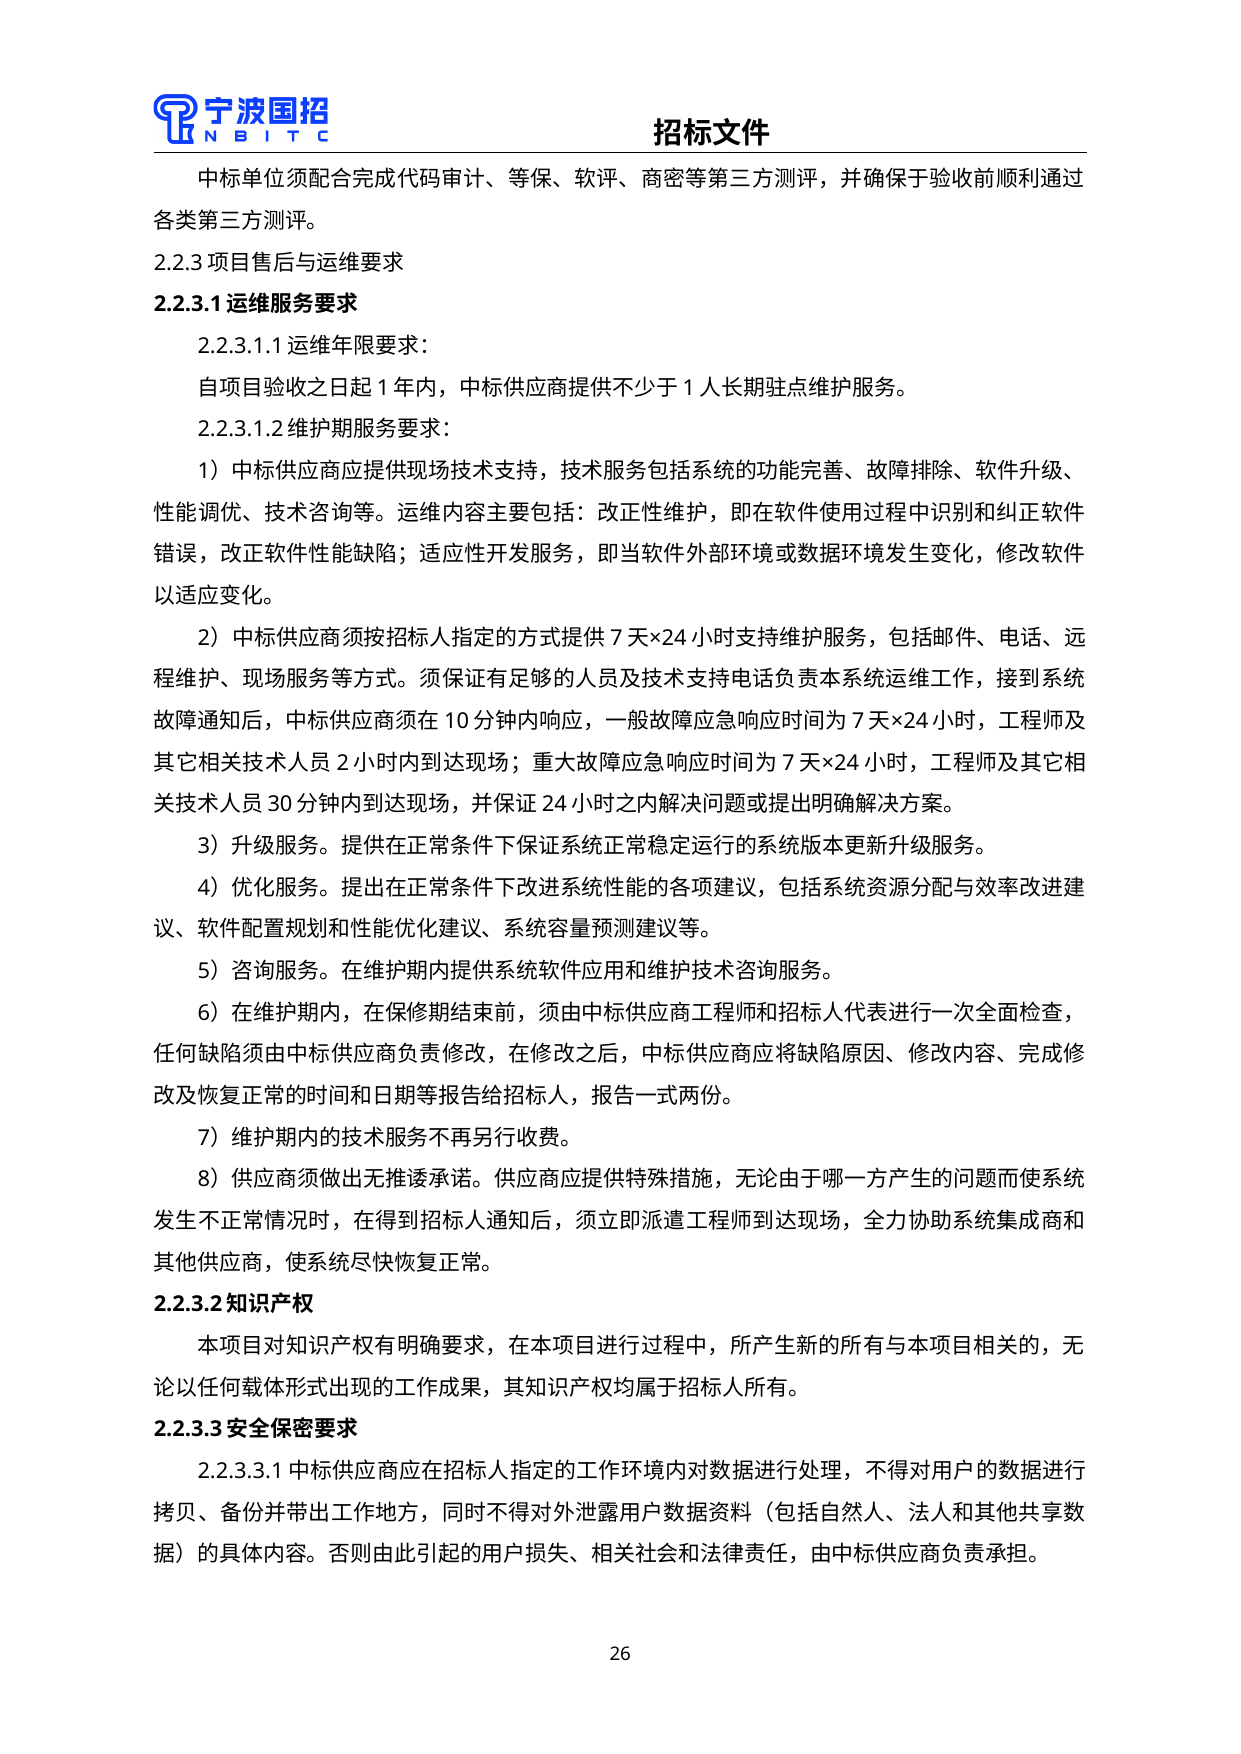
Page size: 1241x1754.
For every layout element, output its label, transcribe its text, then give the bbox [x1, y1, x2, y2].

text 2.2.3.2知识产权 [153, 1278, 1087, 1320]
text 中标单位须配合完成代码审计、等保、软评、商密等第三方测评，并确保于验收前顺利通过各类第三方测评。 [153, 153, 1087, 237]
text 7）维护期内的技术服务不再另行收费。 [153, 1112, 1087, 1153]
text 4）优化服务。提出在正常条件下改进系统性能的各项建议，包括系统资源分配与效率改进建议、软件配置规划和性能优化建议、系统容量预测建议等。 [153, 862, 1087, 945]
text 2.2.3.1运维服务要求 [153, 278, 1087, 320]
picture [153, 94, 328, 144]
text 2.2.3.1.2维护期服务要求： [153, 403, 1087, 445]
text 8）供应商须做出无推诿承诺。供应商应提供特殊措施，无论由于哪一方产生的问题而使系统发生不正常情况时，在得到招标人通知后，须立即派遣工程师到达现场，全力协助系统集成商和其他供应商，使系统尽快恢复正常。 [153, 1153, 1087, 1278]
text 本项目对知识产权有明确要求，在本项目进行过程中，所产生新的所有与本项目相关的，无论以任何载体形式出现的工作成果，其知识产权均属于招标人所有。 [153, 1320, 1087, 1403]
text 2.2.3.3.1中标供应商应在招标人指定的工作环境内对数据进行处理，不得对用户的数据进行拷贝、备份并带出工作地方，同时不得对外泄露用户数据资料（包括自然人、法人和其他共享数据）的具体内容。否则由此引起的用户损失、相关社会和法律责任，由中标供应商负责承担。 [153, 1445, 1087, 1570]
text 2.2.3.3安全保密要求 [153, 1403, 1087, 1445]
text 3）升级服务。提供在正常条件下保证系统正常稳定运行的系统版本更新升级服务。 [153, 820, 1087, 862]
text 6）在维护期内，在保修期结束前，须由中标供应商工程师和招标人代表进行一次全面检查，任何缺陷须由中标供应商负责修改，在修改之后，中标供应商应将缺陷原因、修改内容、完成修改及恢复正常的时间和日期等报告给招标人，报告一式两份。 [153, 987, 1087, 1112]
text 自项目验收之日起1年内，中标供应商提供不少于1人长期驻点维护服务。 [153, 362, 1087, 403]
text 2.2.3项目售后与运维要求 [153, 237, 1087, 278]
text 1）中标供应商应提供现场技术支持，技术服务包括系统的功能完善、故障排除、软件升级、性能调优、技术咨询等。运维内容主要包括：改正性维护，即在软件使用过程中识别和纠正软件错误，改正软件性能缺陷；适应性开发服务，即当软件外部环境或数据环境发生变化，修改软件以适应变化。 [153, 445, 1087, 612]
text 2）中标供应商须按招标人指定的方式提供7天×24小时支持维护服务，包括邮件、电话、远程维护、现场服务等方式。须保证有足够的人员及技术支持电话负责本系统运维工作，接到系统故障通知后，中标供应商须在10分钟内响应，一般故障应急响应时间为7天×24小时，工程师及其它相关技术人员2小时内到达现场；重大故障应急响应时间为7天×24小时，工程师及其它相关技术人员30分钟内到达现场，并保证24小时之内解决问题或提出明确解决方案。 [153, 612, 1087, 820]
text 5）咨询服务。在维护期内提供系统软件应用和维护技术咨询服务。 [153, 945, 1087, 987]
text 2.2.3.1.1运维年限要求： [153, 320, 1087, 362]
